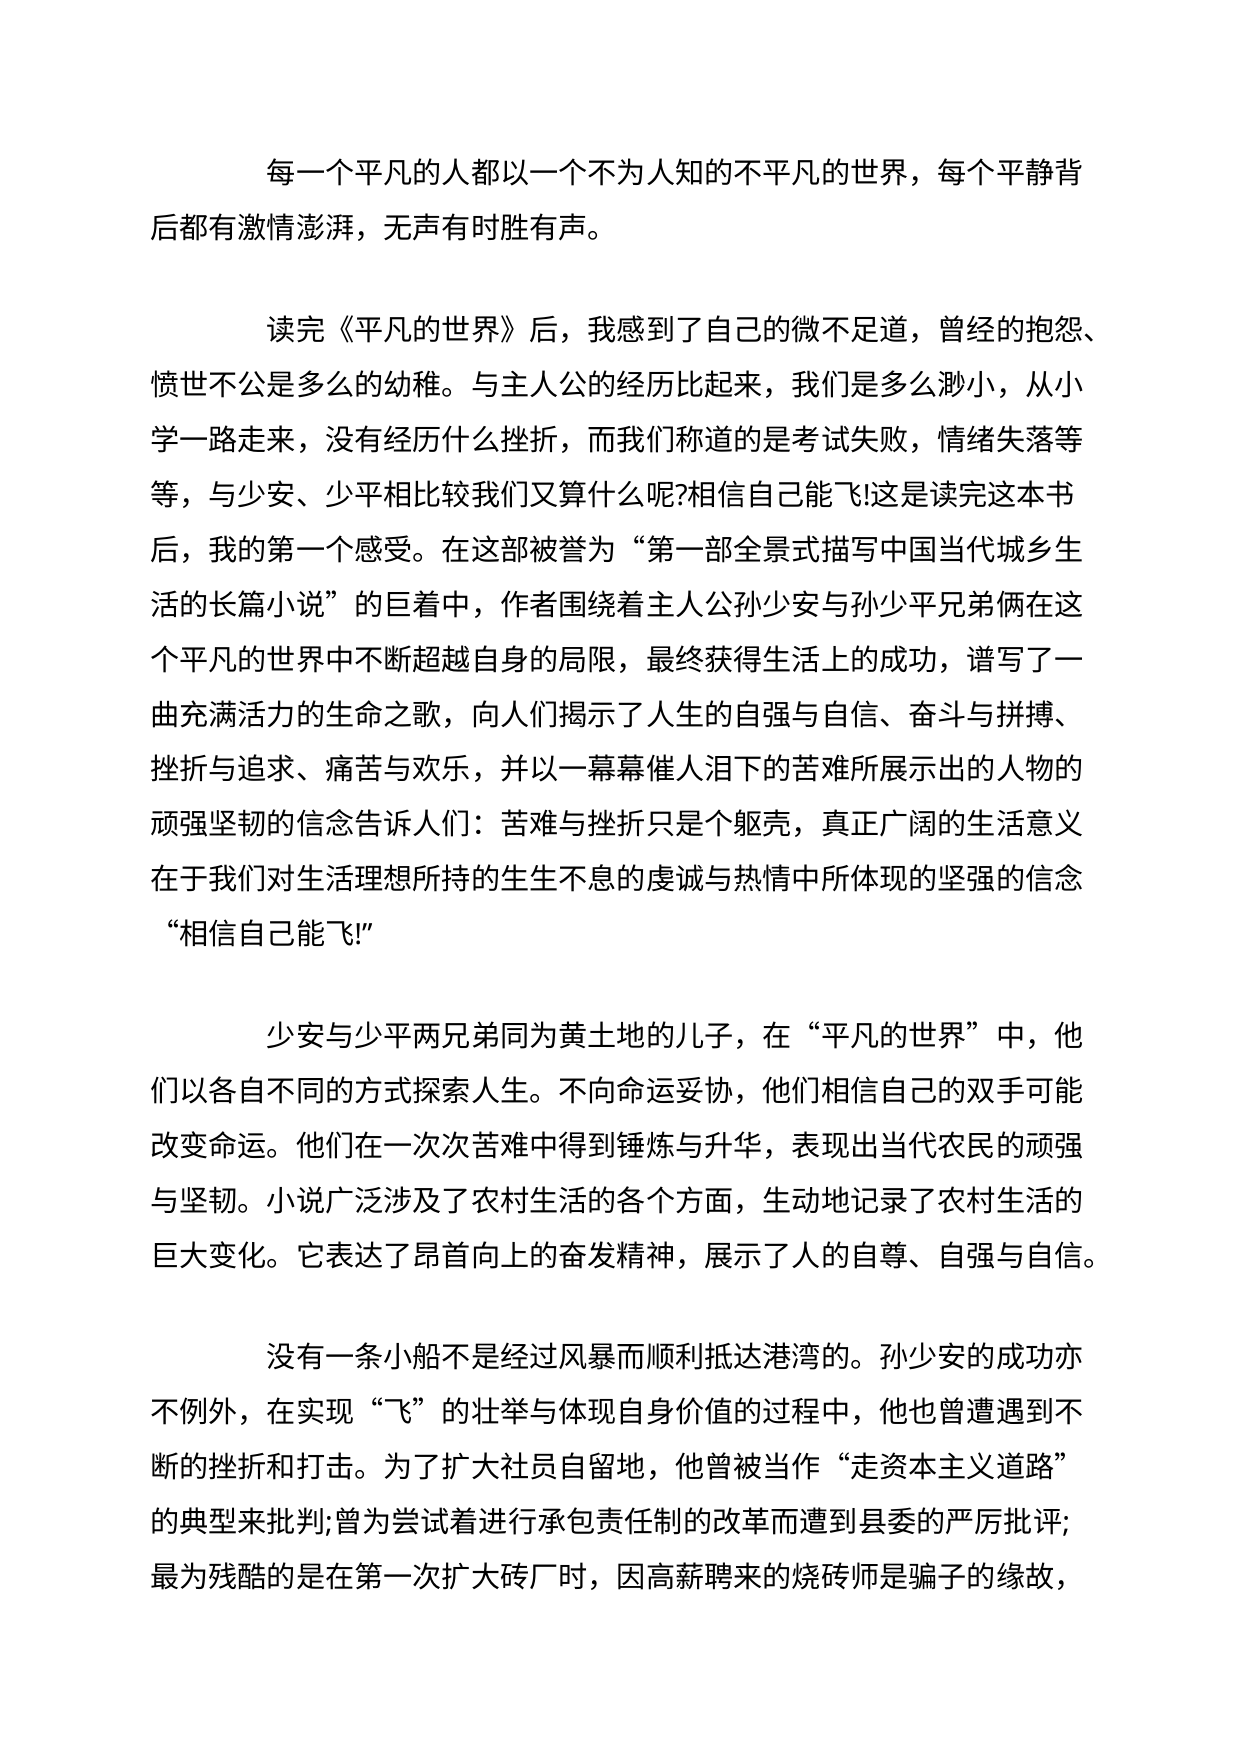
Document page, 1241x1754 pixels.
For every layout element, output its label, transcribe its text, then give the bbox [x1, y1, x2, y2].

text 少安与少平两兄弟同为黄土地的儿子，在“平凡的世界”中，他们以各自不同的方式探索人生。不向命运妥协，他们相信自己的双手可能改变命运。他们在一次次苦难中得到锤炼与升华，表现出当代农民的顽强与坚韧。小说广泛涉及了农村生活的各个方面，生动地记录了农村生活的巨大变化。它表达了昂首向上的奋发精神，展示了人的自尊、自强与自信。 [150, 1013, 1090, 1274]
text 读完《平凡的世界》后，我感到了自己的微不足道，曾经的抱怨、愤世不公是多么的幼稚。与主人公的经历比起来，我们是多么渺小，从小学一路走来，没有经历什么挫折，而我们称道的是考试失败，情绪失落等等，与少安、少平相比较我们又算什么呢?相信自己能飞!这是读完这本书后，我的第一个感受。在这部被誉为“第一部全景式描写中国当代城乡生活的长篇小说”的巨着中，作者围绕着主人公孙少安与孙少平兄弟俩在这个平凡的世界中不断超越自身的局限，最终获得生活上的成功，谱写了一曲充满活力的生命之歌，向人们揭示了人生的自强与自信、奋斗与拼搏、挫折与追求、痛苦与欢乐，并以一幕幕催人泪下的苦难所展示出的人物的顽强坚韧的信念告诉人们：苦难与挫折只是个躯壳，真正广阔的生活意义在于我们对生活理想所持的生生不息的虔诚与热情中所体现的坚强的信念“相信自己能飞!” [150, 307, 1090, 953]
text 每一个平凡的人都以一个不为人知的不平凡的世界，每个平静背后都有激情澎湃，无声有时胜有声。 [150, 150, 1090, 247]
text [150, 1334, 1090, 1596]
